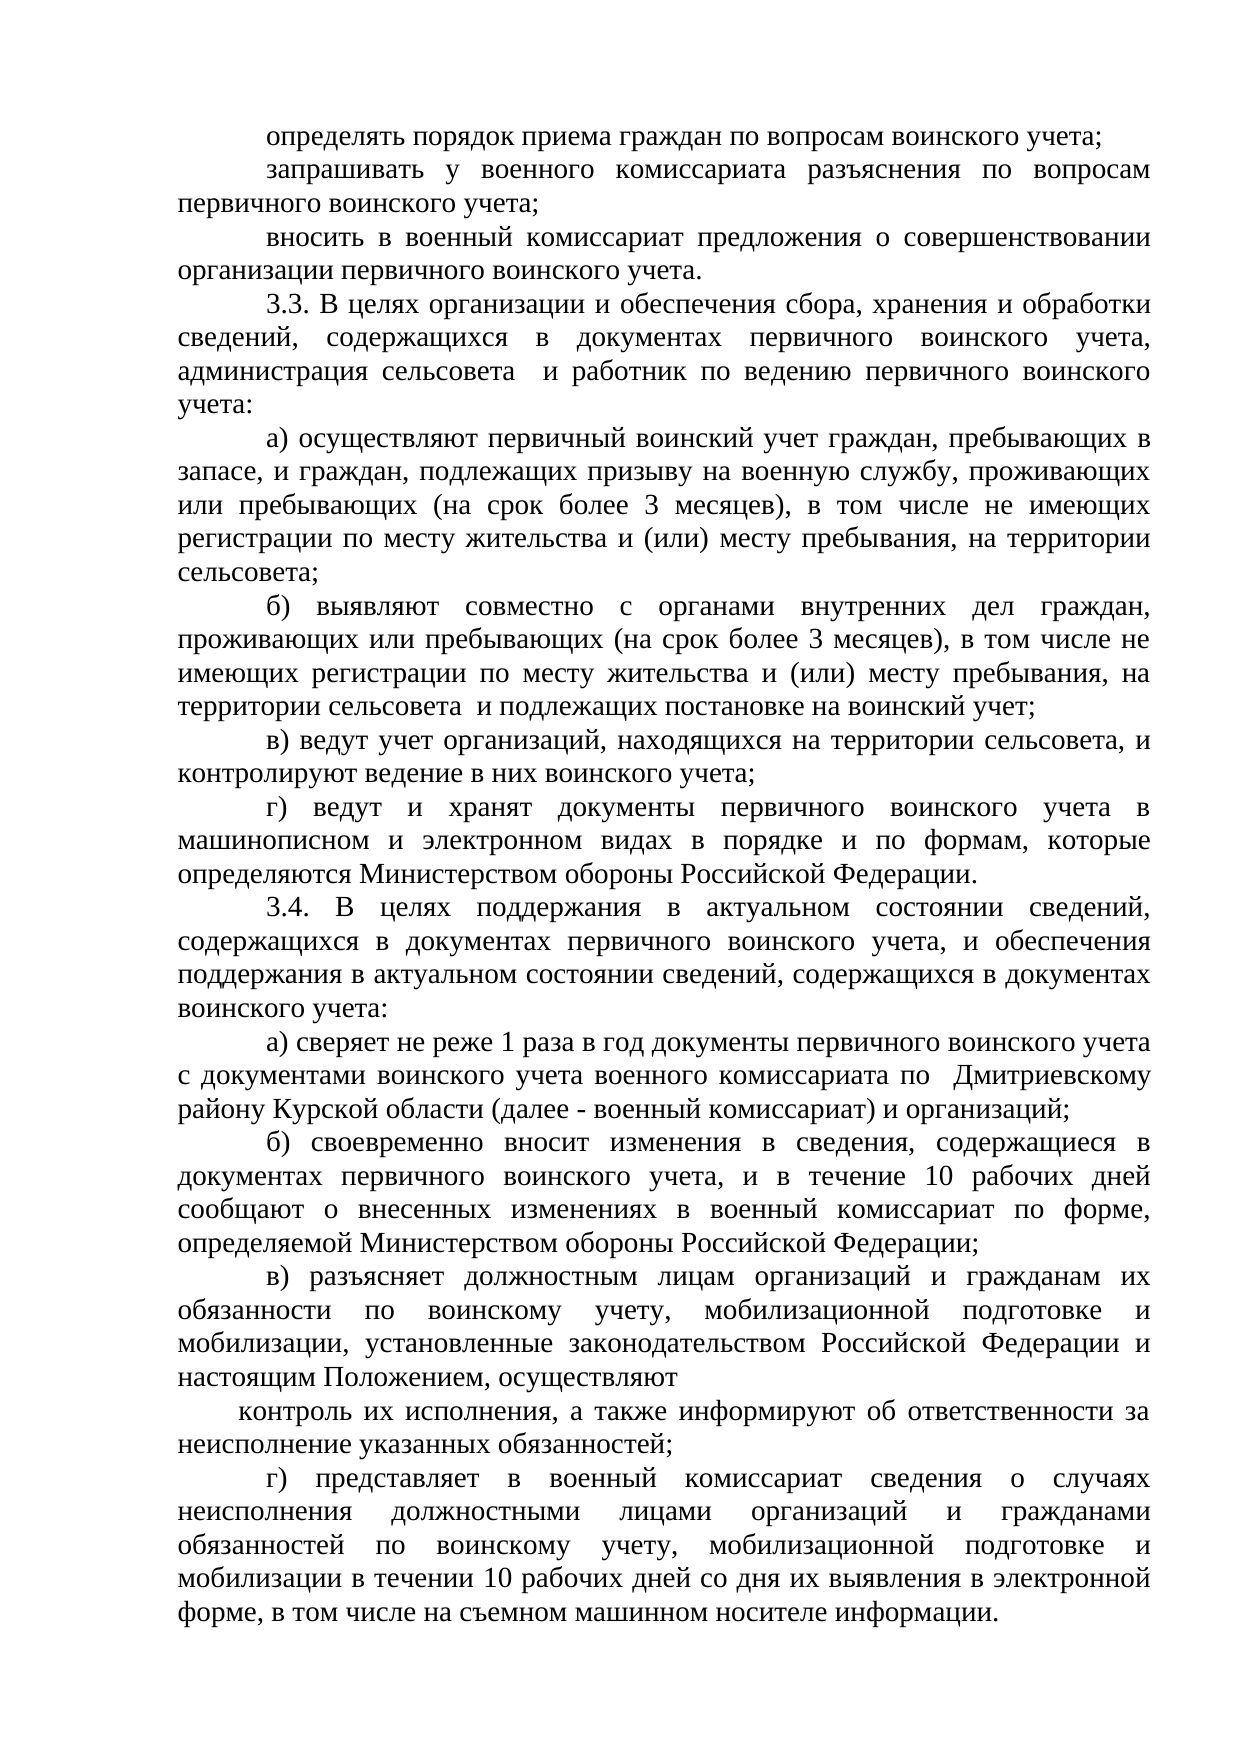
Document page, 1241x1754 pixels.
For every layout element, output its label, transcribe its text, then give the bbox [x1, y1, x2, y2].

text контроль их исполнения, а также информируют об ответственности за неисполнение указанных обязанностей; [102, 1393, 1152, 1460]
text 3.4. В целях поддержания в актуальном состоянии сведений, содержащихся в документах первичного воинского учета, и обеспечения поддержания в актуальном состоянии сведений, содержащихся в документах воинского учета: [177, 889, 1152, 1024]
text запрашивать у военного комиссариата разъяснения по вопросам первичного воинского учета; [177, 152, 1152, 219]
text г) ведут и хранят документы первичного воинского учета в машинописном и электронном видах в порядке и по формам, которые определяются Министерством обороны Российской Федерации. [177, 789, 1152, 889]
text б) своевременно вносит изменения в сведения, содержащиеся в документах первичного воинского учета, и в течение 10 рабочих дней сообщают о внесенных изменениях в военный комиссариат по форме, определяемой Министерством обороны Российской Федерации; [177, 1124, 1152, 1258]
text вносить в военный комиссариат предложения о совершенствовании организации первичного воинского учета. [177, 219, 1152, 286]
text г) представляет в военный комиссариат сведения о случаях неисполнения должностными лицами организаций и гражданами обязанностей по воинскому учету, мобилизационной подготовке и мобилизации в течении 10 рабочих дней со дня их выявления в электронной форме, в том числе на съемном машинном носителе информации. [177, 1460, 1152, 1627]
text в) ведут учет организаций, находящихся на территории сельсовета, и контролируют ведение в них воинского учета; [177, 722, 1152, 789]
text в) разъясняет должностным лицам организаций и гражданам их обязанности по воинскому учету, мобилизационной подготовке и мобилизации, установленные законодательством Российской Федерации и настоящим Положением, осуществляют [177, 1258, 1152, 1393]
text а) сверяет не реже 1 раза в год документы первичного воинского учета с документами воинского учета военного комиссариата по Дмитриевскому району Курской области (далее - военный комиссариат) и организаций; [177, 1024, 1152, 1124]
text б) выявляют совместно с органами внутренних дел граждан, проживающих или пребывающих (на срок более 3 месяцев), в том числе не имеющих регистрации по месту жительства и (или) месту пребывания, на территории сельсовета и подлежащих постановке на воинский учет; [177, 588, 1152, 722]
text а) осуществляют первичный воинский учет граждан, пребывающих в запасе, и граждан, подлежащих призыву на военную службу, проживающих или пребывающих (на срок более 3 месяцев), в том числе не имеющих регистрации по месту жительства и (или) месту пребывания, на территории сельсовета; [177, 420, 1152, 588]
text определять порядок приема граждан по вопросам воинского учета; [177, 118, 1152, 152]
text 3.3. В целях организации и обеспечения сбора, хранения и обработки сведений, содержащихся в документах первичного воинского учета, администрация сельсовета и работник по ведению первичного воинского учета: [177, 286, 1152, 420]
